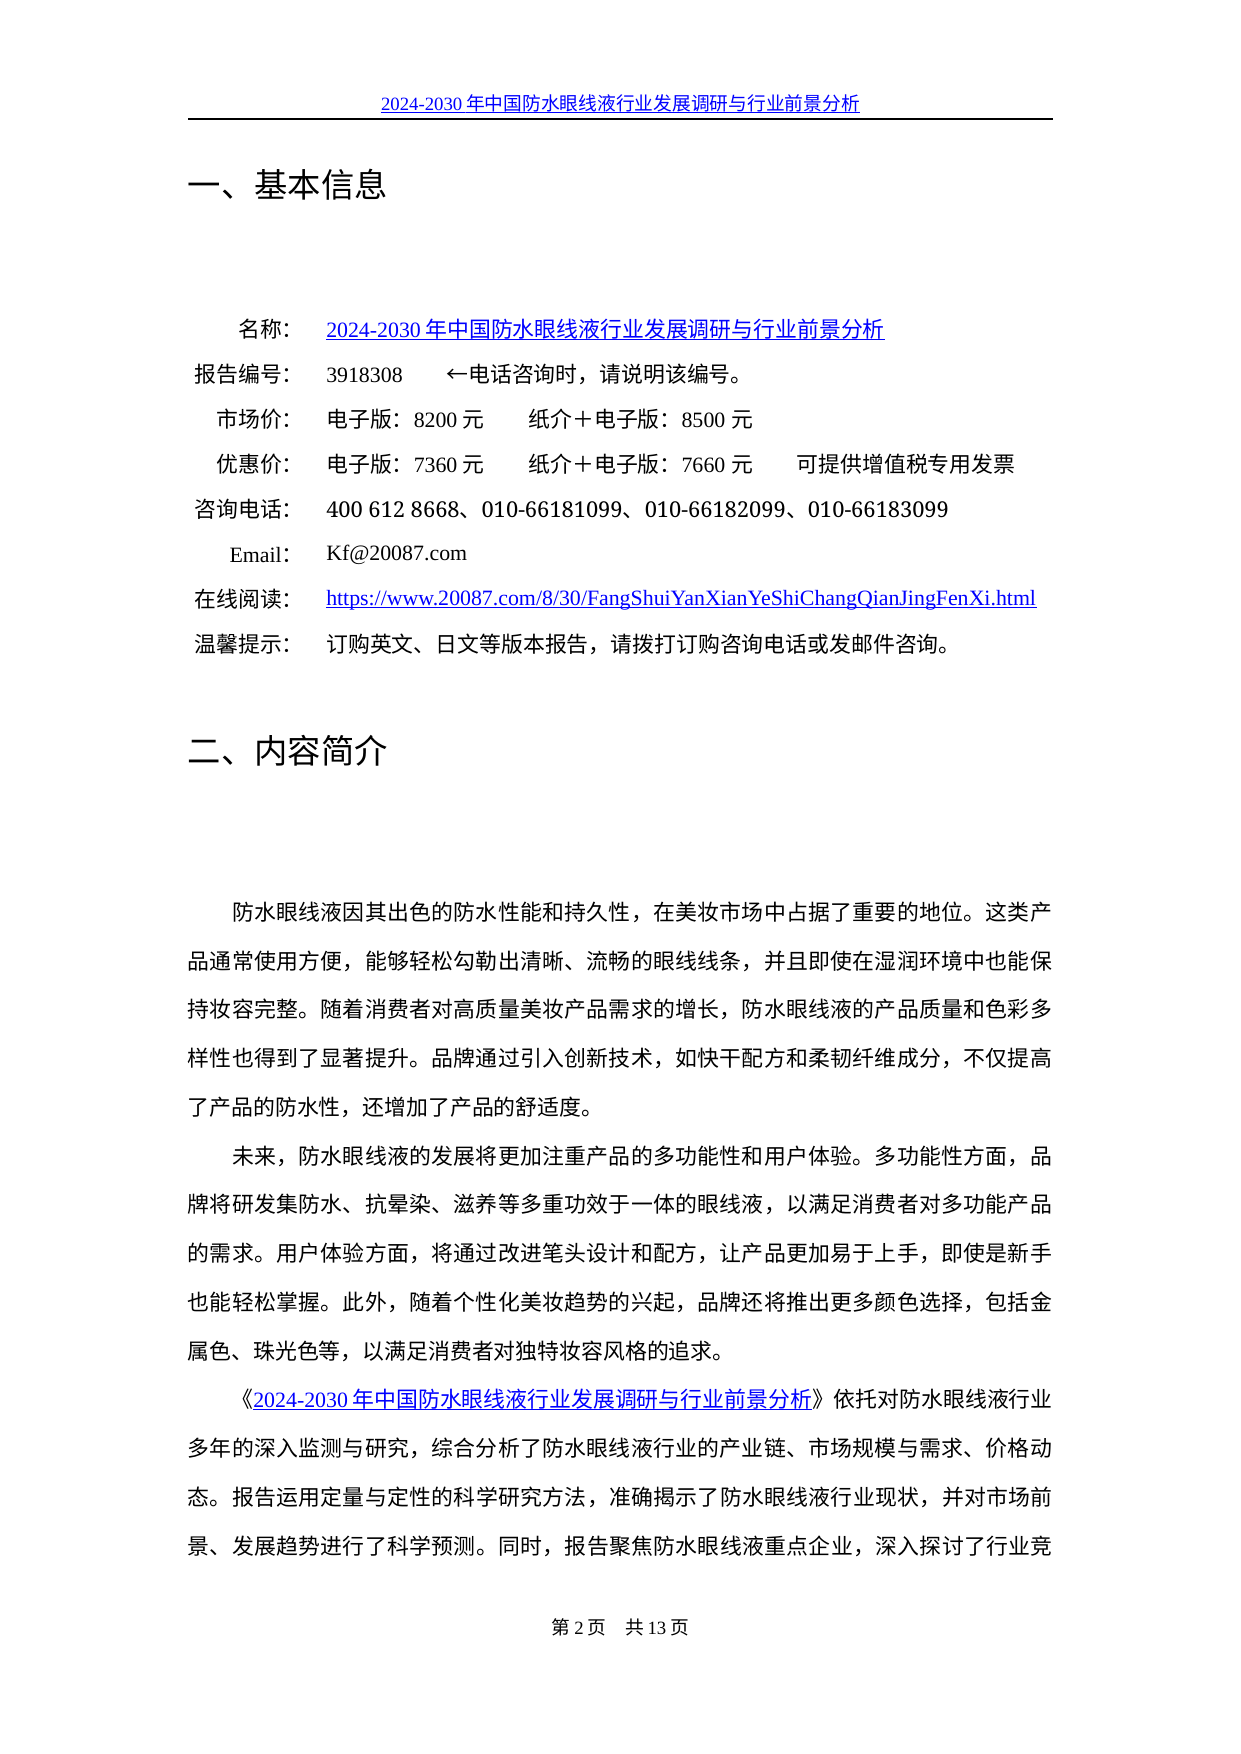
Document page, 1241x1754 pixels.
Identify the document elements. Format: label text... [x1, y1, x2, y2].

table_cell 400 612 8668、010-66181099、010-66182099、010-66183099 [315, 492, 1073, 537]
table_cell 咨询电话： [167, 492, 315, 537]
table_cell Email： [167, 537, 315, 582]
table_cell 订购英文、日文等版本报告，请拨打订购咨询电话或发邮件咨询。 [315, 627, 1073, 672]
table_cell 3918308 ←电话咨询时，请说明该编号。 [315, 357, 1073, 402]
table_header 2024-2030年中国防水眼线液行业发展调研与行业前景分析 [315, 312, 1073, 357]
title 一、基本信息 [187, 150, 1053, 215]
table_cell Kf@20087.com [315, 537, 1073, 582]
table_cell 优惠价： [167, 447, 315, 492]
table_header 名称： [167, 312, 315, 357]
table_cell 市场价： [167, 402, 315, 447]
table_cell [315, 582, 1073, 627]
table_cell 在线阅读： [167, 582, 315, 627]
table_cell 电子版：7360 元 纸介＋电子版：7660 元 可提供增值税专用发票 [315, 447, 1073, 492]
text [187, 894, 1053, 1561]
title 二、内容简介 [187, 717, 1053, 782]
table_cell 电子版：8200 元 纸介＋电子版：8500 元 [315, 402, 1073, 447]
table_cell 温馨提示： [167, 627, 315, 672]
table_cell 报告编号： [167, 357, 315, 402]
